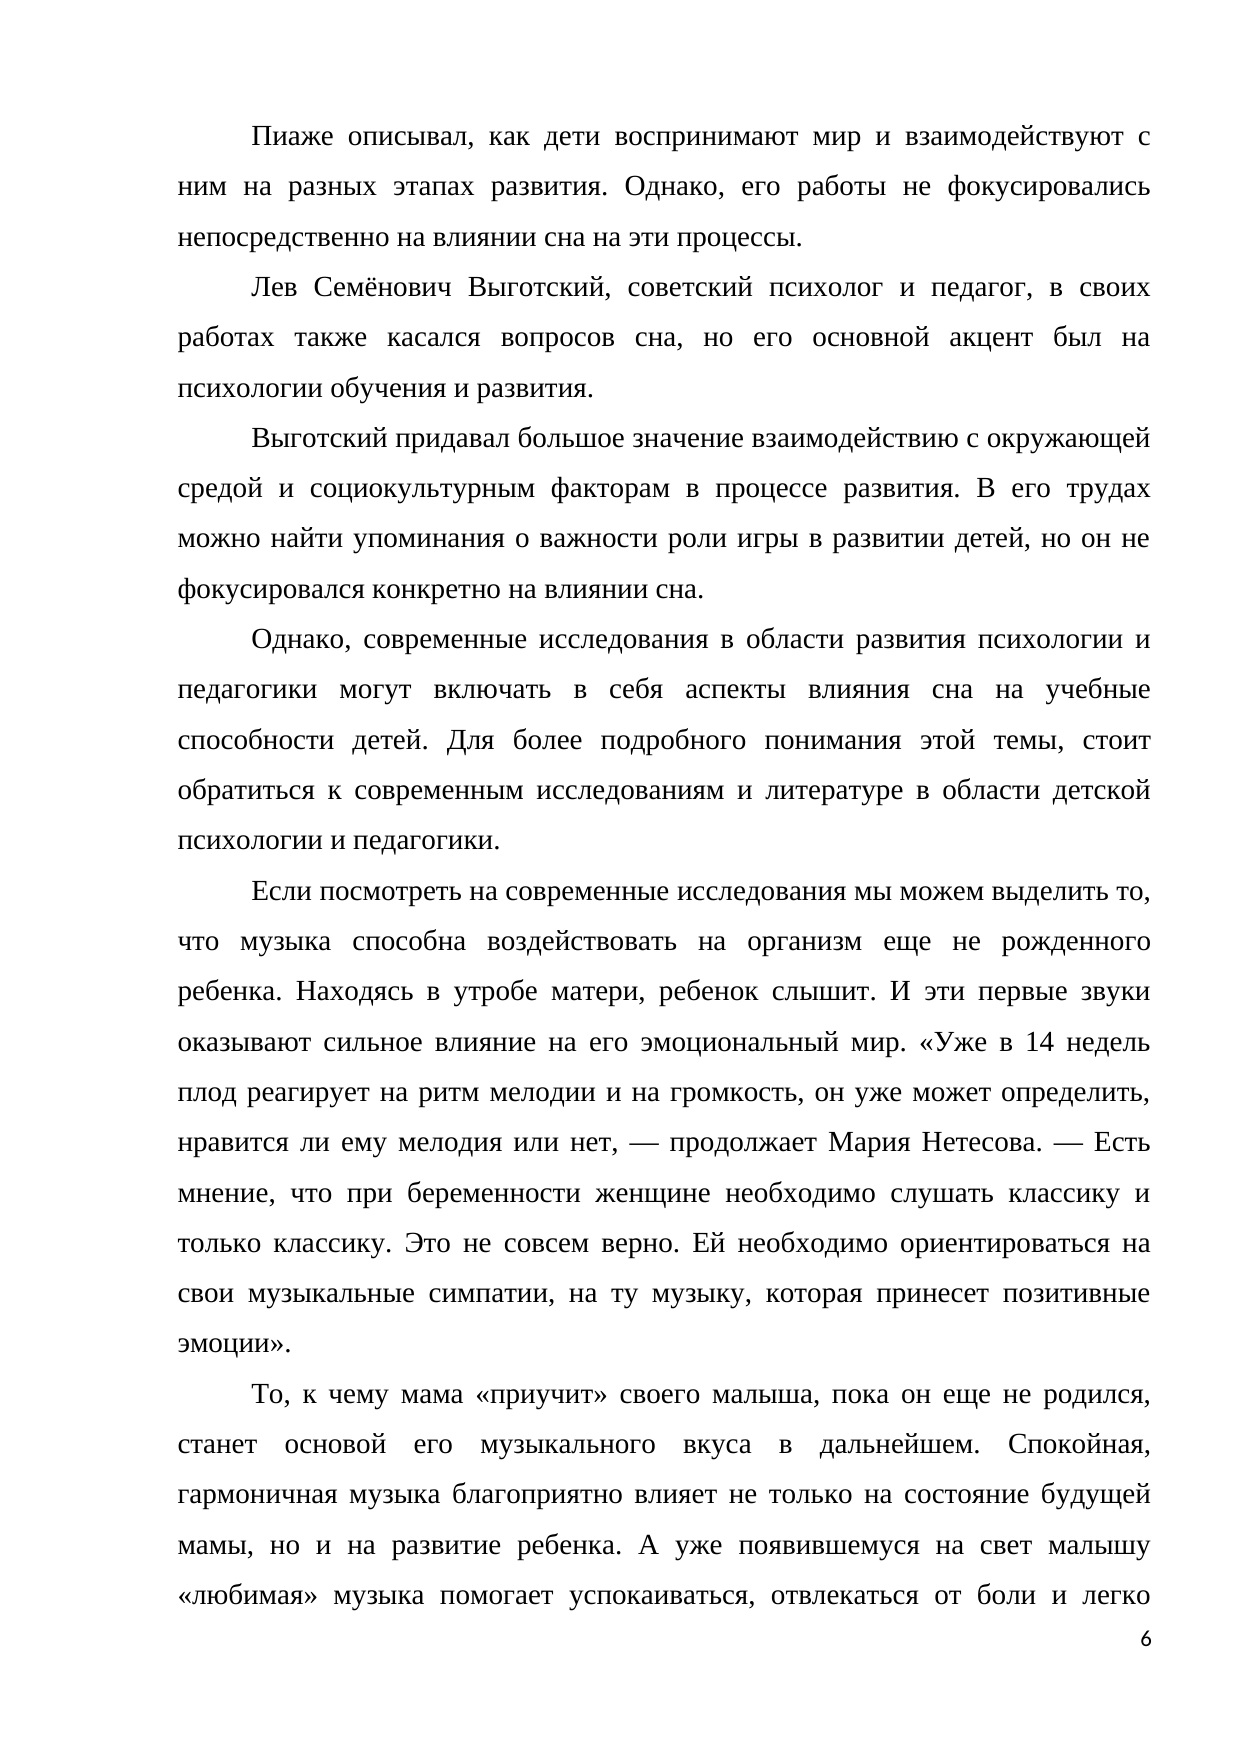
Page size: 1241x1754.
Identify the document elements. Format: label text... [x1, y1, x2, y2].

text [177, 1376, 1152, 1611]
text Лев Семёнович Выготский, советский психолог и педагог, в своих работах также касался вопросов сна, но его основной акцент был на психологии обучения и развития. [177, 269, 1152, 403]
text Пиаже описывал, как дети воспринимают мир и взаимодействуют с ним на разных этапах развития. Однако, его работы не фокусировались непосредственно на влиянии сна на эти процессы. [177, 118, 1152, 252]
text Однако, современные исследования в области развития психологии и педагогики могут включать в себя аспекты влияния сна на учебные способности детей. Для более подробного понимания этой темы, стоит обратиться к современным исследованиям и литературе в области детской психологии и педагогики. [177, 621, 1152, 856]
text Выготский придавал большое значение взаимодействию с окружающей средой и социокультурным факторам в процессе развития. В его трудах можно найти упоминания о важности роли игры в развитии детей, но он не фокусировался конкретно на влиянии сна. [177, 420, 1152, 604]
text Если посмотреть на современные исследования мы можем выделить то, что музыка способна воздействовать на организм еще не рожденного ребенка. Находясь в утробе матери, ребенок слышит. И эти первые звуки оказывают сильное влияние на его эмоциональный мир. «Уже в 14 недель плод реагирует на ритм мелодии и на громкость, он уже может определить, нравится ли ему мелодия или нет, — продолжает Мария Нетесова. — Есть мнение, что при беременности женщине необходимо слушать классику и только классику. Это не совсем верно. Ей необходимо ориентироваться на свои музыкальные симпатии, на ту музыку, которая принесет позитивные эмоции». [177, 873, 1152, 1359]
